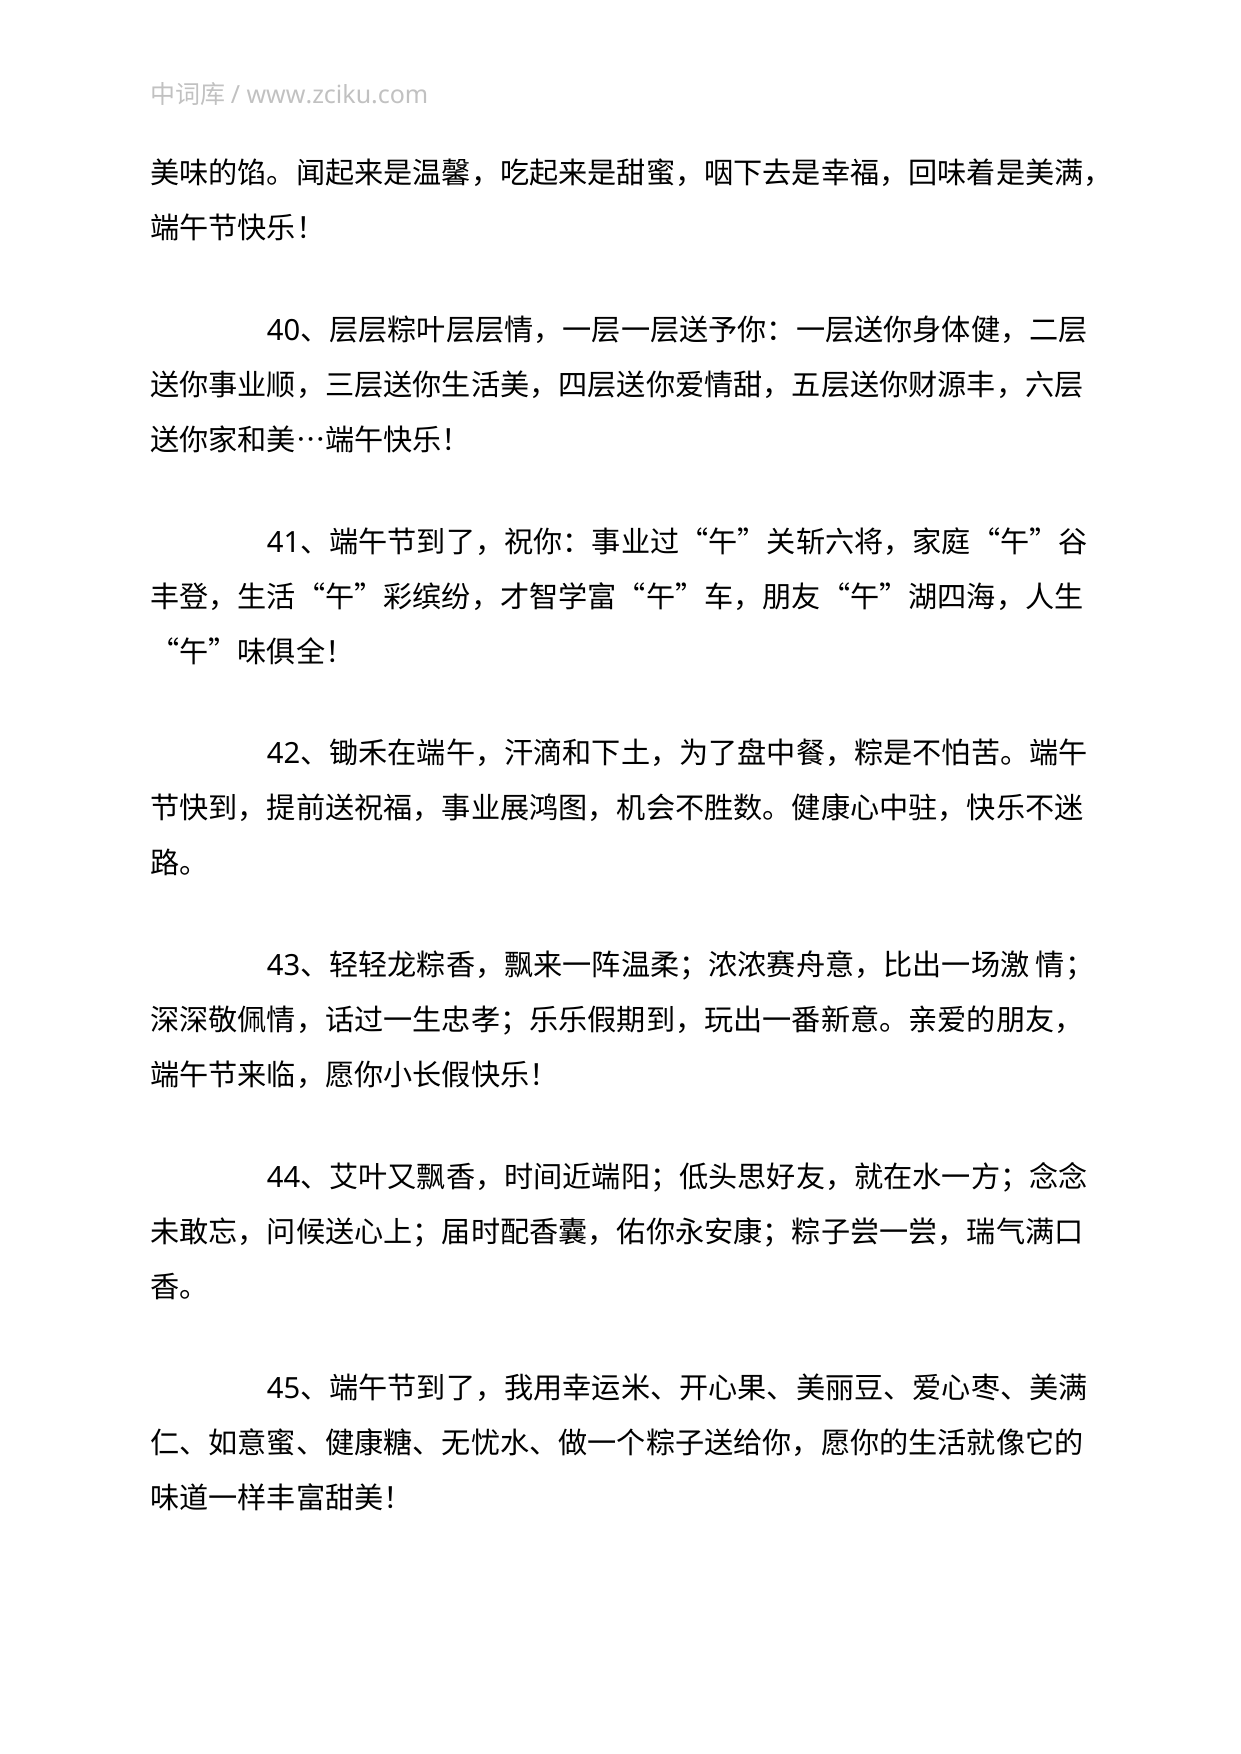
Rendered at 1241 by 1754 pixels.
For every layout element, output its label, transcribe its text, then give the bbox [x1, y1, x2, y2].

text 42、锄禾在端午，汗滴和下土，为了盘中餐，粽是不怕苦。端午节快到，提前送祝福，事业展鸿图，机会不胜数。健康心中驻，快乐不迷路。 [150, 730, 1090, 882]
text 43、轻轻龙粽香，飘来一阵温柔；浓浓赛舟意，比出一场激 情；深深敬佩情，话过一生忠孝；乐乐假期到，玩出一番新意。亲爱的朋友，端午节来临，愿你小长假快乐！ [150, 942, 1090, 1094]
text 45、端午节到了，我用幸运米、开心果、美丽豆、爱心枣、美满仁、如意蜜、健康糖、无忧水、做一个粽子送给你，愿你的生活就像它的味道一样丰富甜美！ [150, 1365, 1090, 1517]
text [150, 150, 1090, 247]
text 44、艾叶又飘香，时间近端阳；低头思好友，就在水一方；念念未敢忘，问候送心上；届时配香囊，佑你永安康；粽子尝一尝，瑞气满口香。 [150, 1153, 1090, 1306]
text 40、层层粽叶层层情，一层一层送予你：一层送你身体健，二层送你事业顺，三层送你生活美，四层送你爱情甜，五层送你财源丰，六层送你家和美…端午快乐！ [150, 307, 1090, 459]
text 41、端午节到了，祝你：事业过“午”关斩六将，家庭“午”谷丰登，生活“午”彩缤纷，才智学富“午”车，朋友“午”湖四海，人生“午”味俱全！ [150, 518, 1090, 671]
